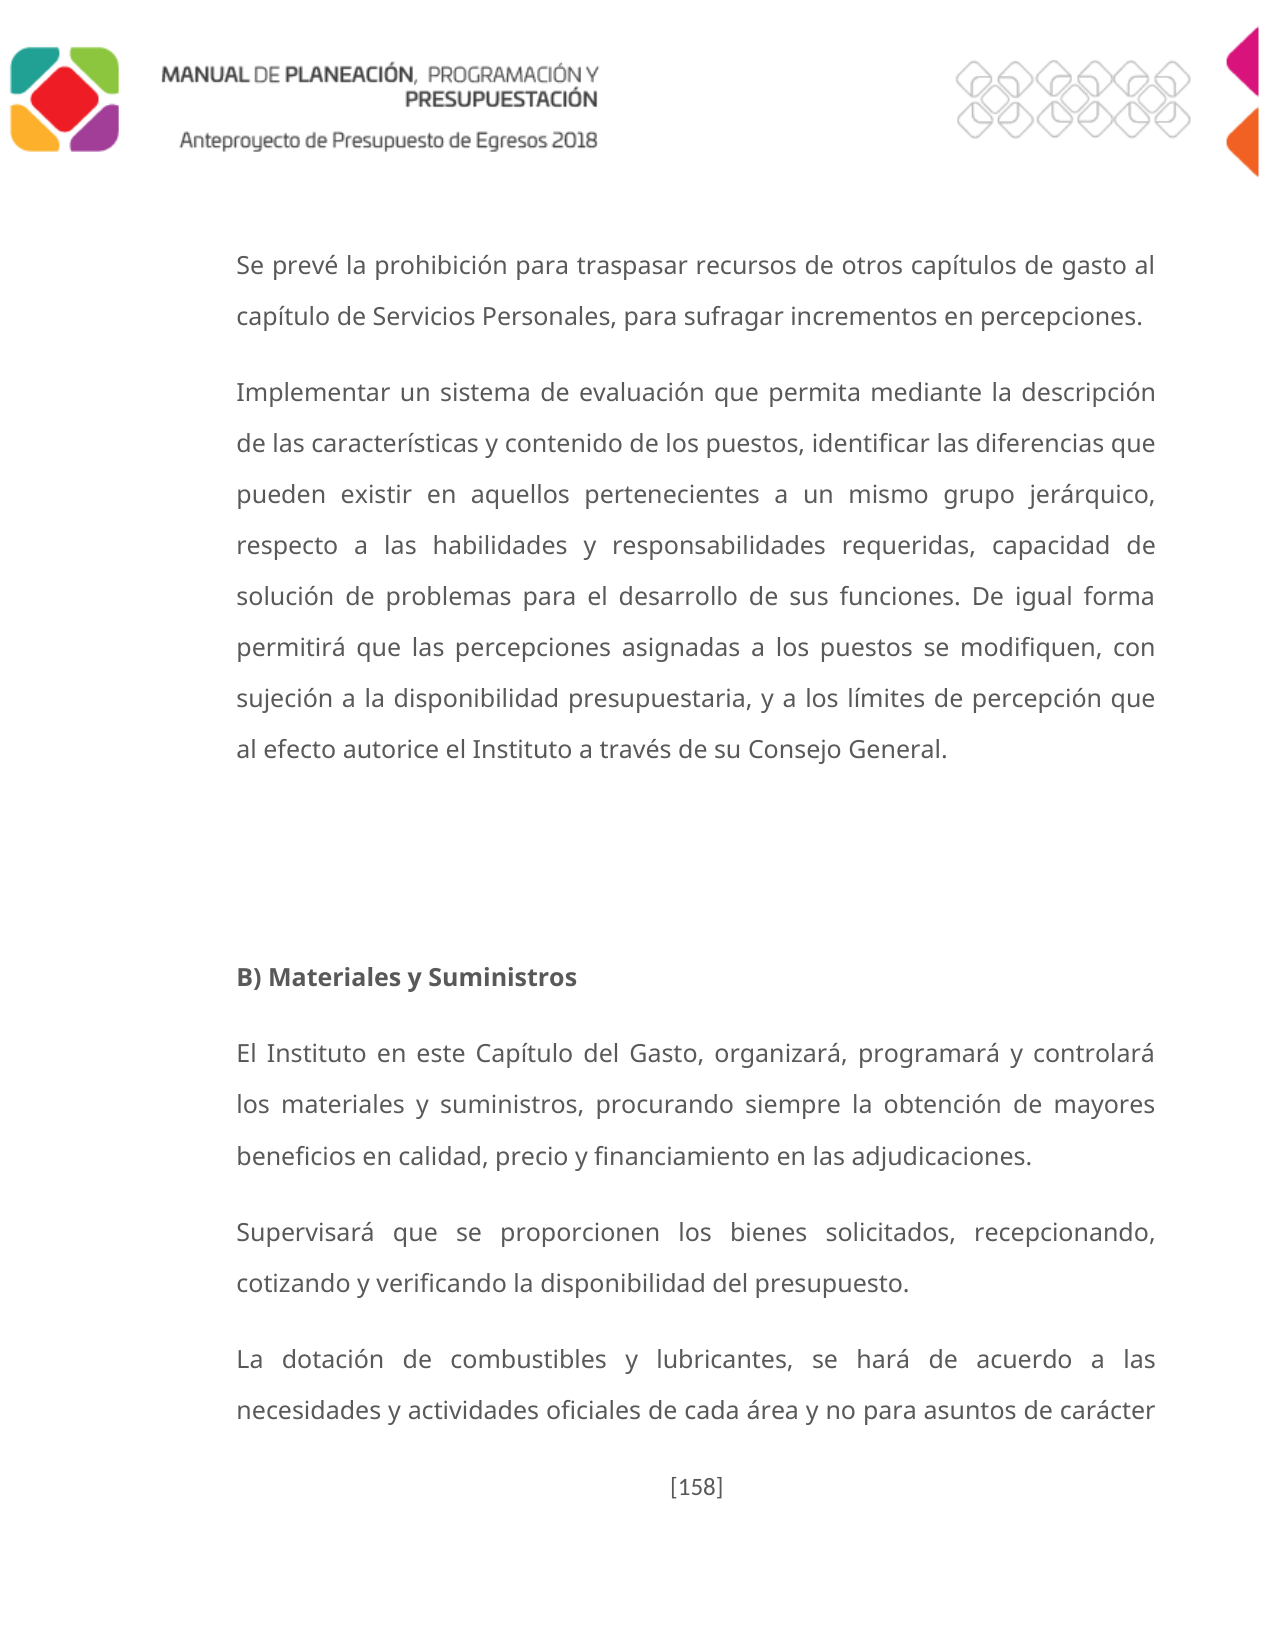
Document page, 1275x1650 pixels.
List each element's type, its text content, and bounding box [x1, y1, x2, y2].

text Implementar un sistema de evaluación que permita mediante la descripción de las características y contenido de los puestos, identificar las diferencias que pueden existir en aquellos pertenecientes a un mismo grupo jerárquico, respecto a las habilidades y responsabilidades requeridas, capacidad de solución de problemas para el desarrollo de sus funciones. De igual forma permitirá que las percepciones asignadas a los puestos se modifiquen, con sujeción a la disponibilidad presupuestaria, y a los límites de percepción que al efecto autorice el Instituto a través de su Consejo General. [236, 374, 1157, 766]
text Se prevé la prohibición para traspasar recursos de otros capítulos de gasto al capítulo de Servicios Personales, para sufragar incrementos en percepciones. [236, 247, 1157, 333]
picture [1, 14, 1265, 193]
text El Instituto en este Capítulo del Gasto, organizará, programará y controlará los materiales y suministros, procurando siempre la obtención de mayores beneficios en calidad, precio y financiamiento en las adjudicaciones. [236, 1036, 1157, 1172]
text B) Materiales y Suministros [236, 960, 1157, 994]
text Supervisará que se proporcionen los bienes solicitados, recepcionando, cotizando y verificando la disponibilidad del presupuesto. [236, 1214, 1157, 1299]
